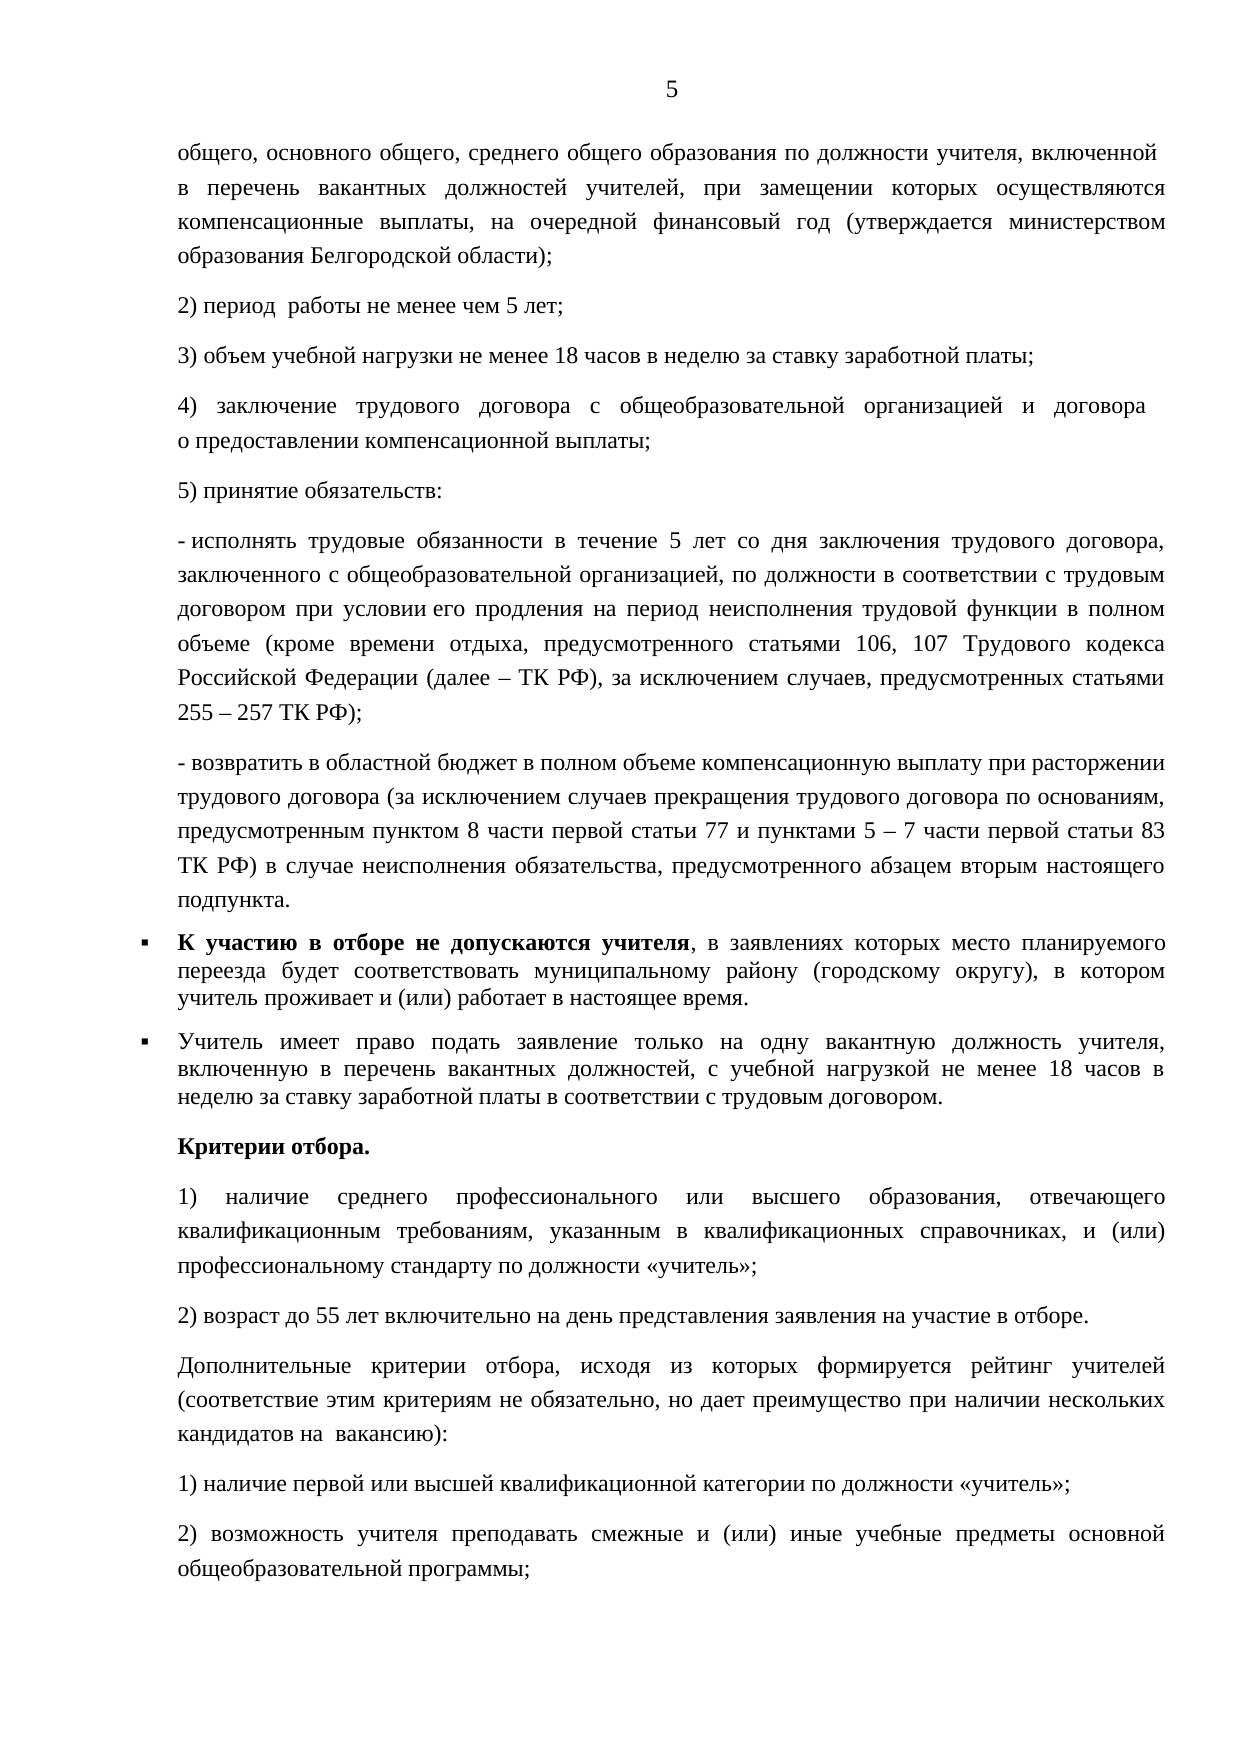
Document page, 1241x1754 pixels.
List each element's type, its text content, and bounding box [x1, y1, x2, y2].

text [177, 131, 1166, 269]
text - возвратить в областной бюджет в полном объеме компенсационную выплату при расторжении трудового договора (за исключением случаев прекращения трудового договора по основаниям, предусмотренным пунктом 8 части первой статьи 77 и пунктами 5 – 7 части первой статьи 83 ТК РФ) в случае неисполнения обязательства, предусмотренного абзацем вторым настоящего подпункта. [177, 741, 1166, 913]
text 1) наличие среднего профессионального или высшего образования, отвечающего квалификационным требованиям, указанным в квалификационных справочниках, и (или) профессиональному стандарту по должности «учитель»; [177, 1175, 1166, 1278]
text 2) возможность учителя преподавать смежные и (или) иные учебные предметы основной общеобразовательной программы; [177, 1513, 1166, 1581]
text 1) наличие первой или высшей квалификационной категории по должности «учитель»; [177, 1463, 1166, 1497]
text Дополнительные критерии отбора, исходя из которых формируется рейтинг учителей (соответствие этим критериям не обязательно, но дает преимущество при наличии нескольких кандидатов на вакансию): [177, 1344, 1166, 1447]
text 2) период работы не менее чем 5 лет; [177, 284, 1166, 319]
text - исполнять трудовые обязанности в течение 5 лет со дня заключения трудового договора, заключенного с общеобразовательной организацией, по должности в соответствии с трудовым договором при условии его продления на период неисполнения трудовой функции в полном объеме (кроме времени отдыха, предусмотренного статьями 106, 107 Трудового кодекса Российской Федерации (далее – ТК РФ), за исключением случаев, предусмотренных статьями 255 – 257 ТК РФ); [177, 519, 1166, 725]
text 2) возраст до 55 лет включительно на день представления заявления на участие в отборе. [177, 1294, 1166, 1328]
text 4) заключение трудового договора с общеобразовательной организацией и договора о предоставлении компенсационной выплаты; [177, 384, 1166, 453]
text 3) объем учебной нагрузки не менее 18 часов в неделю за ставку заработной платы; [177, 334, 1166, 369]
subtitle Критерии отбора. [177, 1125, 1166, 1159]
list Учитель имеет право подать заявление только на одну вакантную должность учителя, включенную в перечень вакантных должностей, с учебной нагрузкой не менее 18 часов в неделю за ставку заработной платы в соответствии с трудовым договором. [140, 1027, 1166, 1109]
text 5) принятие обязательств: [177, 469, 1166, 503]
list К участию в отборе не допускаются учителя, в заявлениях которых место планируемого переезда будет соответствовать муниципальному району (городскому округу), в котором учитель проживает и (или) работает в настоящее время. [140, 928, 1166, 1011]
